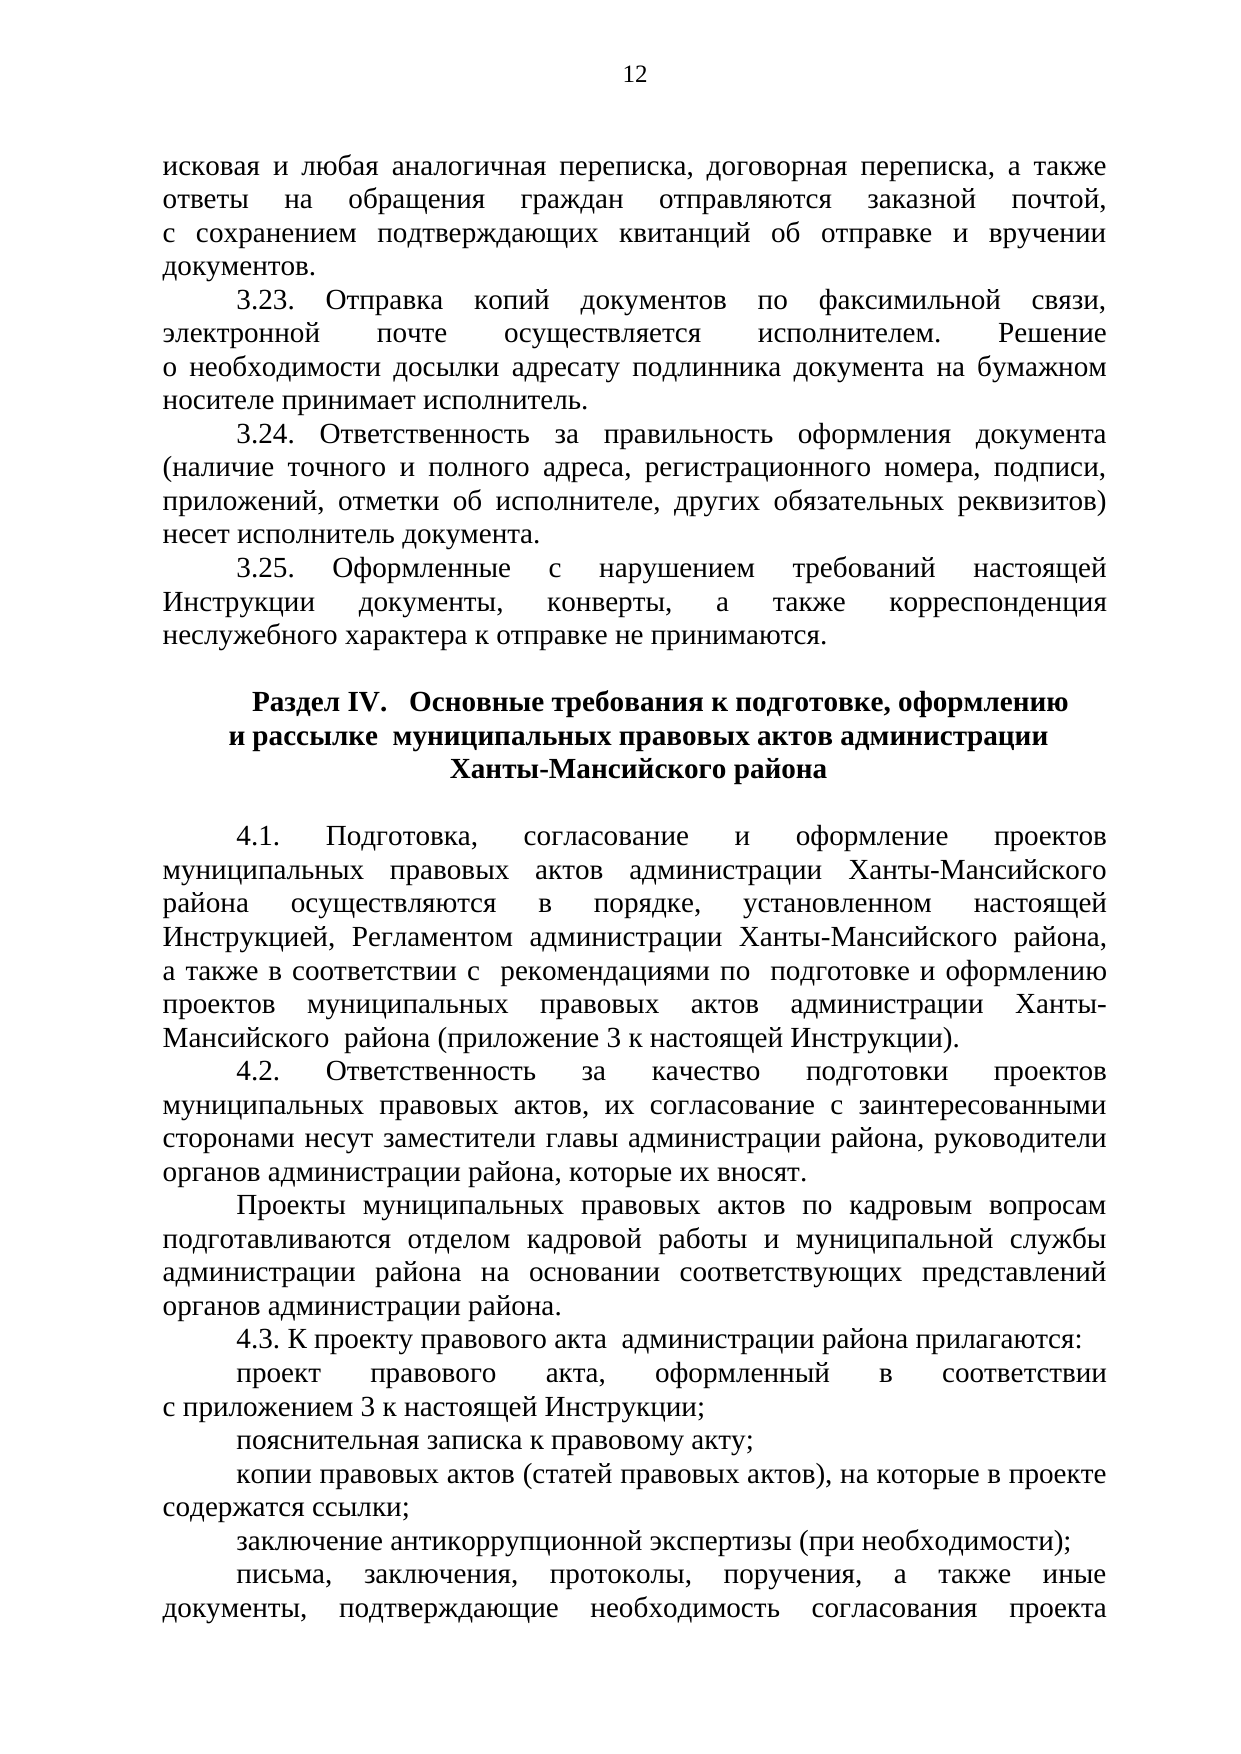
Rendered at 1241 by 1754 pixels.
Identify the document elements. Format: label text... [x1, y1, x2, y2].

text проект правового акта, оформленный в соответствии с приложением 3 к настоящей Инструкции; [162, 1355, 1107, 1422]
text Проекты муниципальных правовых актов по кадровым вопросам подготавливаются отделом кадровой работы и муниципальной службы администрации района на основании соответствующих представлений органов администрации района. [162, 1187, 1107, 1322]
text Раздел IV. Основные требования к подготовке, оформлению [162, 684, 1107, 718]
text Ханты-Мансийского района [162, 751, 1107, 785]
text 4.3. К проекту правового акта администрации района прилагаются: [162, 1322, 1107, 1355]
text пояснительная записка к правовому акту; [162, 1422, 1107, 1456]
text 3.23. Отправка копий документов по факсимильной связи, электронной почте осуществляется исполнителем. Решение о необходимости досылки адресату подлинника документа на бумажном носителе принимает исполнитель. [162, 282, 1107, 416]
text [162, 148, 1107, 282]
text копии правовых актов (статей правовых актов), на которые в проекте содержатся ссылки; [162, 1456, 1107, 1523]
text 3.24. Ответственность за правильность оформления документа (наличие точного и полного адреса, регистрационного номера, подписи, приложений, отметки об исполнителе, других обязательных реквизитов) несет исполнитель документа. [162, 416, 1107, 550]
text и рассылке муниципальных правовых актов администрации [162, 718, 1107, 751]
text 3.25. Оформленные с нарушением требований настоящей Инструкции документы, конверты, а также корреспонденция неслужебного характера к отправке не принимаются. [162, 550, 1107, 651]
text 4.1. Подготовка, согласование и оформление проектов муниципальных правовых актов администрации Ханты-Мансийского района осуществляются в порядке, установленном настоящей Инструкцией, Регламентом администрации Ханты-Мансийского района, а также в соответствии с рекомендациями по подготовке и оформлению проектов муниципальных правовых актов администрации Ханты-Мансийского района (приложение 3 к настоящей Инструкции). [162, 818, 1107, 1053]
text заключение антикоррупционной экспертизы (при необходимости); [162, 1523, 1107, 1556]
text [162, 1556, 1107, 1623]
text 4.2. Ответственность за качество подготовки проектов муниципальных правовых актов, их согласование с заинтересованными сторонами несут заместители главы администрации района, руководители органов администрации района, которые их вносят. [162, 1053, 1107, 1187]
